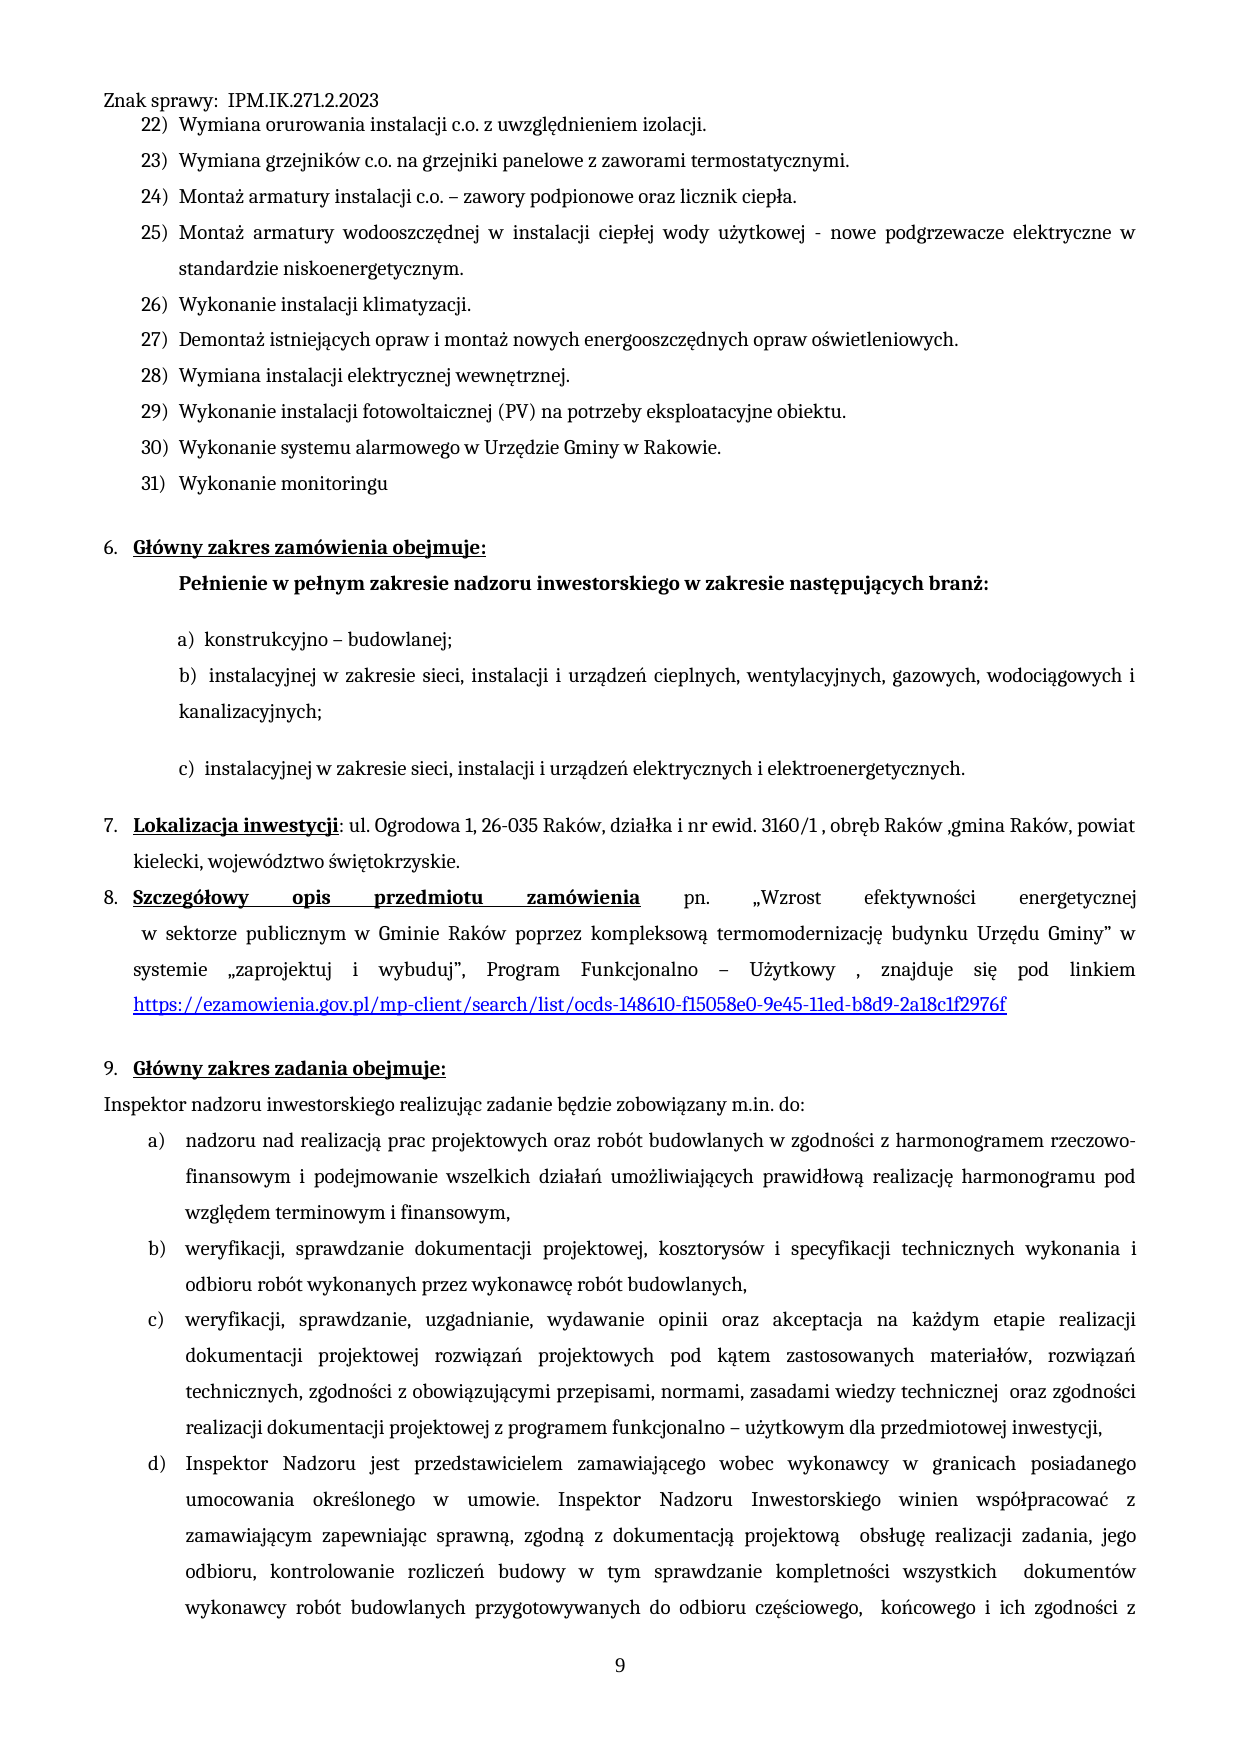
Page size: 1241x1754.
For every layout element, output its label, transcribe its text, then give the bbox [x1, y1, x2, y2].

list Wykonanie monitoringu [141, 472, 1137, 496]
list c) instalacyjnej w zakresie sieci, instalacji i urządzeń elektrycznych i elektroenergetycznych. [178, 757, 1137, 781]
list weryfikacji, sprawdzanie, uzgadnianie, wydawanie opinii oraz akceptacja na każdym etapie realizacji dokumentacji projektowej rozwiązań projektowych pod kątem zastosowanych materiałów, rozwiązań technicznych, zgodności z obowiązującymi przepisami, normami, zasadami wiedzy technicznej oraz zgodności realizacji dokumentacji projektowej z programem funkcjonalno – użytkowym dla przedmiotowej inwestycji, [148, 1308, 1137, 1440]
list Demontaż istniejących opraw i montaż nowych energooszczędnych opraw oświetleniowych. [141, 328, 1137, 352]
list nadzoru nad realizacją prac projektowych oraz robót budowlanych w zgodności z harmonogramem rzeczowo-finansowym i podejmowanie wszelkich działań umożliwiających prawidłową realizację harmonogramu pod względem terminowym i finansowym, [148, 1128, 1137, 1224]
list b) instalacyjnej w zakresie sieci, instalacji i urządzeń cieplnych, wentylacyjnych, gazowych, wodociągowych i kanalizacyjnych; [178, 664, 1137, 724]
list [148, 1452, 1137, 1619]
list Wymiana instalacji elektrycznej wewnętrznej. [141, 364, 1137, 388]
list Szczegółowy opis przedmiotu zamówienia pn. „Wzrost efektywności energetycznej w sektorze publicznym w Gminie Raków poprzez kompleksową termomodernizację budynku Urzędu Gminy” w systemie „zaprojektuj i wybuduj”, Program Funkcjonalno – Użytkowy , znajduje się pod linkiem https://ezamowienia.gov.pl/mp-client/search/list/ocds-148610-f15058e0-9e45-11ed-b8d9-2a18c1f2976f [103, 885, 1137, 1017]
list Montaż armatury instalacji c.o. – zawory podpionowe oraz licznik ciepła. [141, 184, 1137, 208]
list Główny zakres zadania obejmuje: [103, 1057, 1137, 1081]
list Pełnienie w pełnym zakresie nadzoru inwestorskiego w zakresie następujących branż: [178, 571, 1137, 595]
list Wykonanie systemu alarmowego w Urzędzie Gminy w Rakowie. [141, 436, 1137, 460]
list Wykonanie instalacji klimatyzacji. [141, 292, 1137, 316]
list Wymiana grzejników c.o. na grzejniki panelowe z zaworami termostatycznymi. [141, 148, 1137, 172]
list Montaż armatury wodooszczędnej w instalacji ciepłej wody użytkowej - nowe podgrzewacze elektryczne w standardzie niskoenergetycznym. [141, 220, 1137, 280]
list Wykonanie instalacji fotowoltaicznej (PV) na potrzeby eksploatacyjne obiektu. [141, 400, 1137, 424]
list Lokalizacja inwestycji: ul. Ogrodowa 1, 26-035 Raków, działka i nr ewid. 3160/1 , obręb Raków ,gmina Raków, powiat kielecki, województwo świętokrzyskie. [103, 813, 1137, 873]
text Inspektor nadzoru inwestorskiego realizując zadanie będzie zobowiązany m.in. do: [103, 1092, 1137, 1116]
text a) konstrukcyjno – budowlanej; [141, 628, 1137, 652]
list Główny zakres zamówienia obejmuje: [103, 535, 1137, 559]
list weryfikacji, sprawdzanie dokumentacji projektowej, kosztorysów i specyfikacji technicznych wykonania i odbioru robót wykonanych przez wykonawcę robót budowlanych, [148, 1236, 1137, 1296]
list Wymiana orurowania instalacji c.o. z uwzględnieniem izolacji. [141, 112, 1137, 136]
